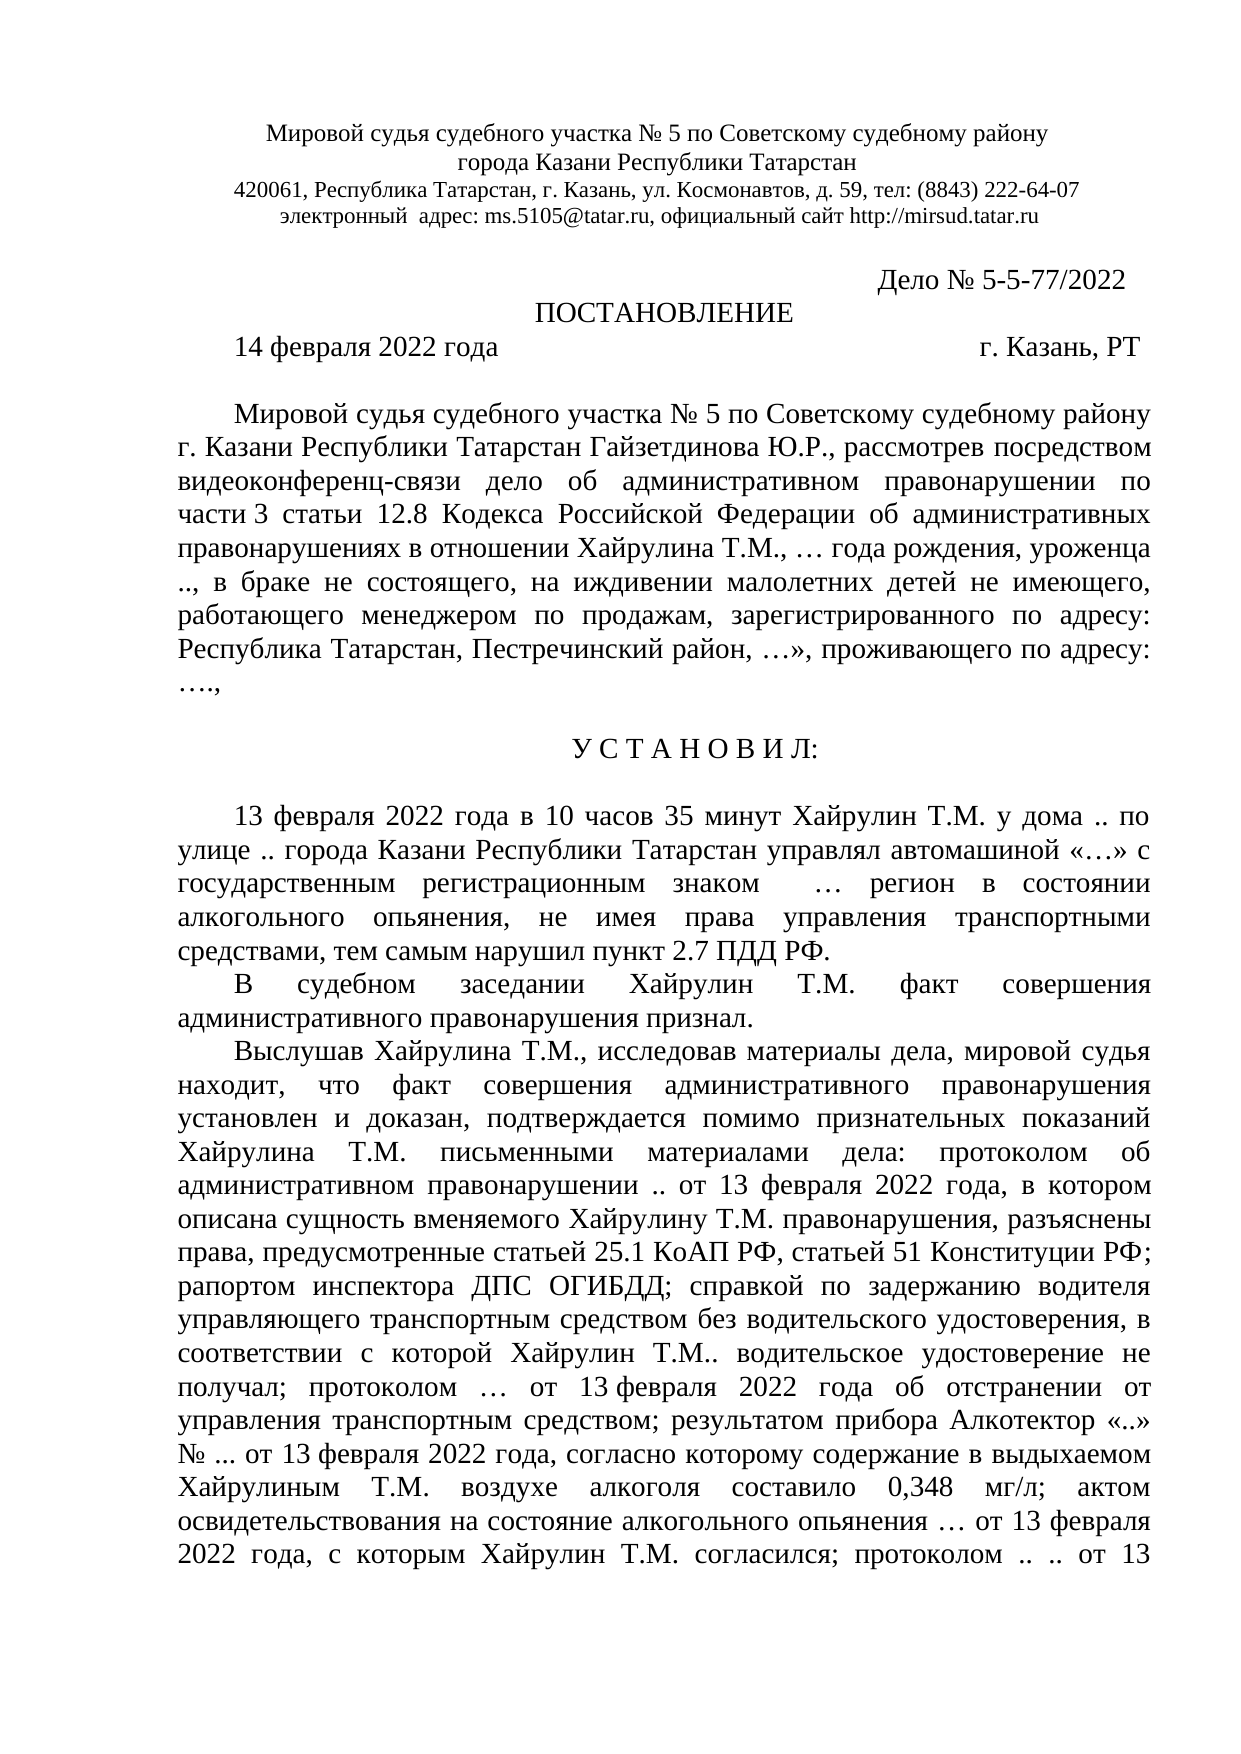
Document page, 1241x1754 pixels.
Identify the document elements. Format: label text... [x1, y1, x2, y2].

text Дело № 5-5-77/2022 [177, 262, 1152, 295]
text Мировой судья судебного участка № 5 по Советскому судебному району г. Казани Республики Татарстан Гайзетдинова Ю.Р., рассмотрев посредством видеоконференц-связи дело об административном правонарушении по части 3 статьи 12.8 Кодекса Российской Федерации об административных правонарушениях в отношении Хайрулина Т.М., … года рождения, уроженца .., в браке не состоящего, на иждивении малолетних детей не имеющего, работающего менеджером по продажам, зарегистрированного по адресу: Республика Татарстан, Пестречинский район, …», проживающего по адресу: …., [177, 396, 1152, 698]
text В судебном заседании Хайрулин Т.М. факт совершения административного правонарушения признал. [177, 966, 1152, 1033]
text ПОСТАНОВЛЕНИЕ [177, 295, 1152, 329]
text Мировой судья судебного участка № 5 по Советскому судебному району [148, 118, 1166, 147]
text города Казани Республики Татарстан [148, 147, 1166, 176]
text 13 февраля 2022 года в 10 часов 35 минут Хайрулин Т.М. у дома .. по улице .. города Казани Республики Татарстан управлял автомашиной «…» с государственным регистрационным знаком … регион в состоянии алкогольного опьянения, не имея права управления транспортными средствами, тем самым нарушил пункт 2.7 ПДД РФ. [177, 798, 1152, 966]
text электронный адрес: ms.5105@tatar.ru, официальный сайт http://mirsud.tatar.ru [148, 202, 1166, 228]
text 14 февраля 2022 года г. Казань, РТ [177, 329, 1152, 362]
text 420061, Республика Татарстан, г. Казань, ул. Космонавтов, д. 59, тел: (8843) 222-64-07 [148, 176, 1166, 202]
text У С Т А Н О В И Л: [177, 731, 1147, 765]
